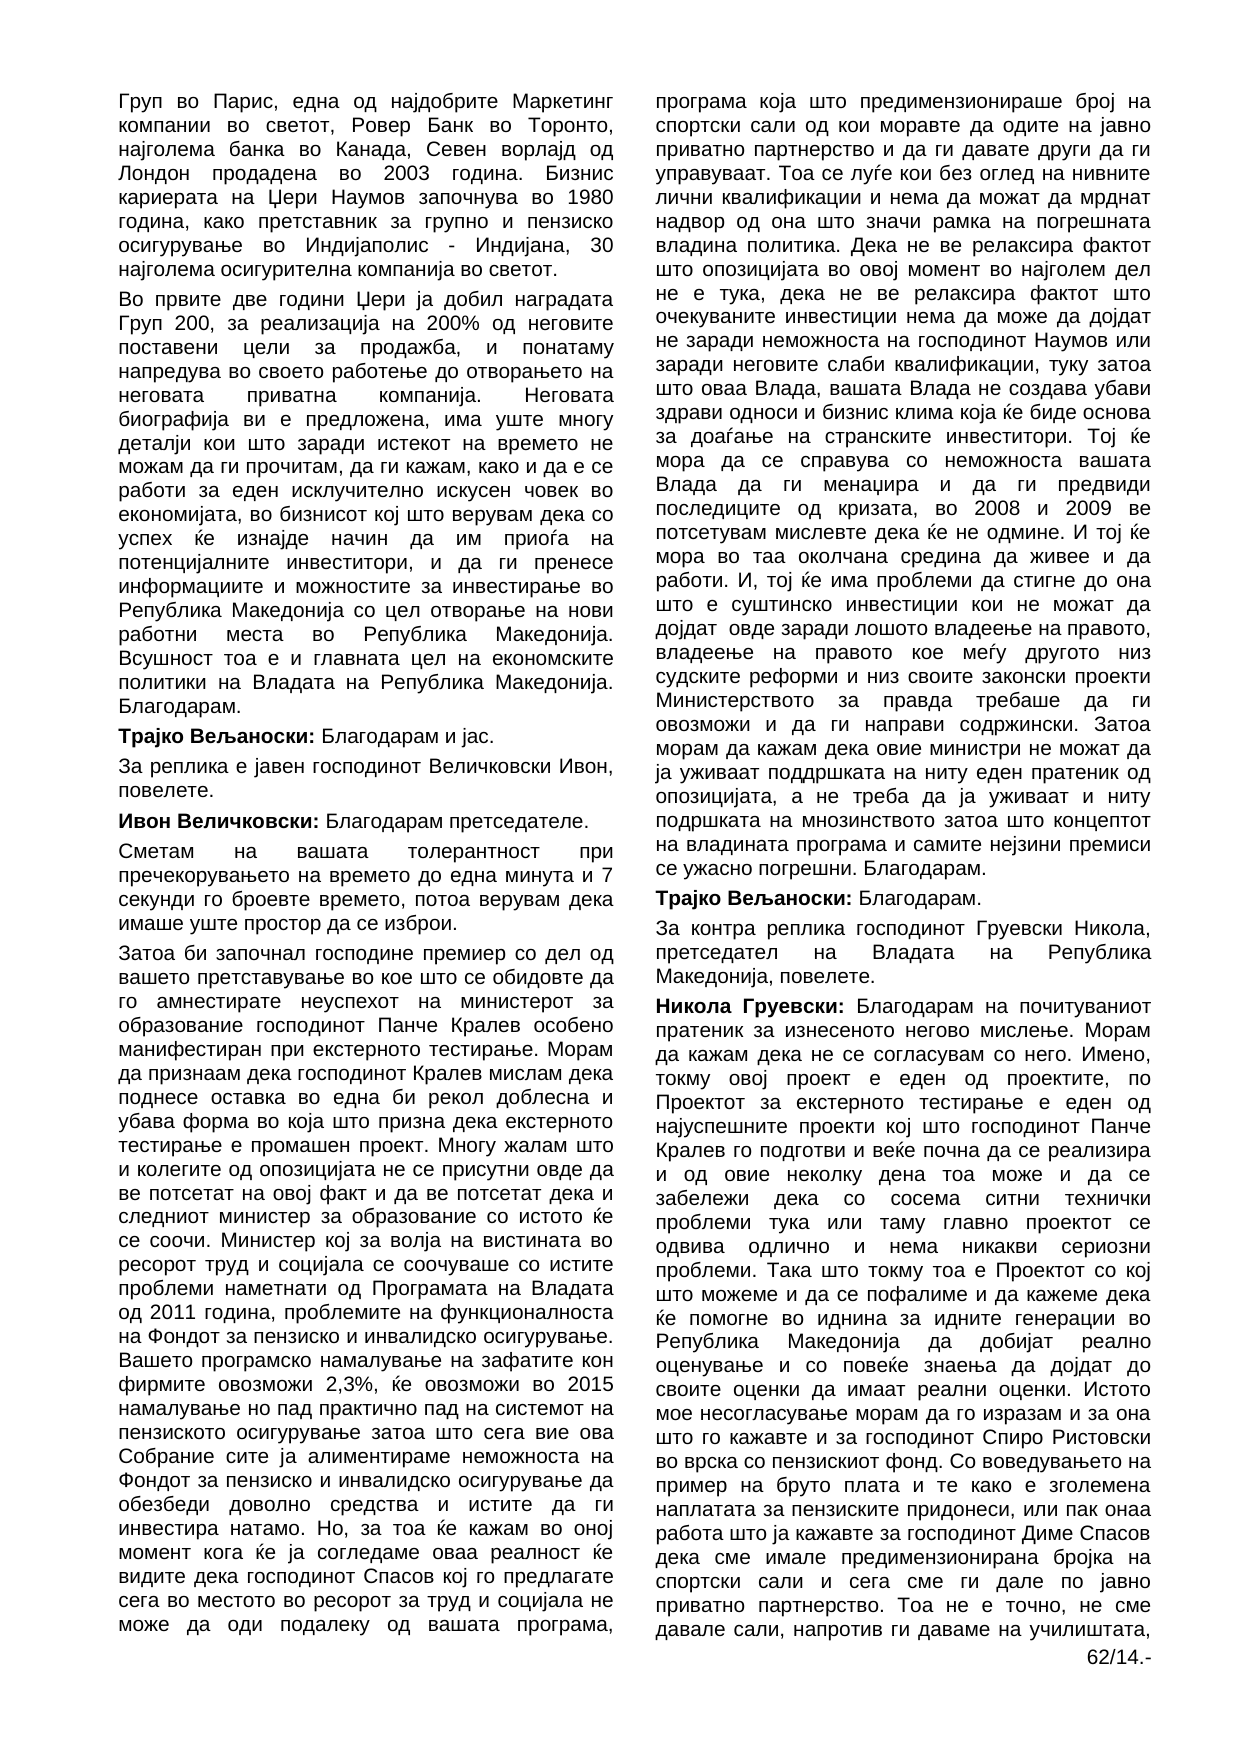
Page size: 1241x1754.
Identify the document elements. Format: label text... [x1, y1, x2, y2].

text Во првите две години Џери ја добил наградата Груп 200, за реализација на 200% од неговите поставени цели за продажба, и понатаму напредува во своето работење до отворањето на неговата приватна компанија. Неговата биографија ви е предложена, има уште многу деталји кои што заради истекот на времето не можам да ги прочитам, да ги кажам, како и да е се работи за еден исклучително искусен човек во економијата, во бизнисот кој што верувам дека со успех ќе изнајде начин да им приоѓа на потенцијалните инвеститори, и да ги пренесе информациите и можностите за инвестирање во Република Македонија со цел отворање на нови работни места во Република Македонија. Всушност тоа е и главната цел на економските политики на Владата на Република Македонија. Благодарам. [118, 287, 614, 718]
text Затоа би започнал господине премиер со дел од вашето претставување во кое што се обидовте да го амнестирате неуспехот на министерот за образование господинот Панче Кралев особено манифестиран при екстерното тестирање. Морам да признаам дека господинот Кралев мислам дека поднесе оставка во една би рекол доблесна и убава форма во која што призна дека екстерното тестирање е промашен проект. Многу жалам што и колегите од опозицијата не се присутни овде да ве потсетат на овој факт и да ве потсетат дека и следниот министер за образование со истото ќе се соочи. Министер кој за волја на вистината во ресорот труд и социјала се соочуваше со истите проблеми наметнати од Програмата на Владата од 2011 година, проблемите на функционалноста на Фондот за пензиско и инвалидско осигурување. Вашето програмско намалување на зафатите кон фирмите овозможи 2,3%, ќе овозможи во 2015 намалување но пад практично пад на системот на пензиското осигурување затоа што сега вие ова Собрание сите ја алиментираме неможноста на Фондот за пензиско и инвалидско осигурување да обезбеди доволно средства и истите да ги инвестира натамо. Но, за тоа ќе кажам во оној момент кога ќе ја согледаме оваа реалност ќе видите дека господинот Спасов кој го предлагате сега во местото во ресорот за труд и социјала не може да оди подалеку од вашата програма, програма која што предимензионираше број на спортски сали од кои моравте да одите на јавно приватно партнерство и да ги давате други да ги управуваат. Тоа се луѓе кои без оглед на нивните лични квалификации и нема да можат да мрднат надвор од она што значи рамка на погрешната владина политика. Дека не ве релаксира фактот што опозицијата во овој момент во најголем дел не е тука, дека не ве релаксира фактот што очекуваните инвестиции нема да може да дојдат не заради неможноста на господинот Наумов или заради неговите слаби квалификации, туку затоа што оваа Влада, вашата Влада не создава убави здрави односи и бизнис клима која ќе биде основа за доаѓање на странските инвеститори. Тој ќе мора да се справува со неможноста вашата Влада да ги менаџира и да ги предвиди последиците од кризата, во 2008 и 2009 ве потсетувам мислевте дека ќе не одмине. И тој ќе мора во таа околчана средина да живее и да работи. И, тој ќе има проблеми да стигне до она што е суштинско инвестиции кои не можат да дојдат овде заради лошото владеење на правото, владеење на правото кое меѓу другото низ судските реформи и низ своите законски проекти Министерството за правда требаше да ги овозможи и да ги направи содржински. Затоа морам да кажам дека овие министри не можат да ја уживаат поддршката на ниту еден пратеник од опозицијата, а не треба да ја уживаат и ниту подршката на мнозинството затоа што концептот на владината програма и самите нејзини премиси се ужасно погрешни. Благодарам. [655, 89, 1152, 879]
text Сметам на вашата толерантност при пречекорувањето на времето до една минута и 7 секунди го броевте времето, потоа верувам дека имаше уште простор да се изброи. [118, 839, 614, 934]
text Трајко Вељаноски: Благодарам и јас. [118, 724, 614, 748]
text Трајко Вељаноски: Благодарам. [655, 886, 1152, 909]
text Ивон Величковски: Благодарам претседателе. [118, 808, 614, 832]
text За контра реплика господинот Груевски Никола, претседател на Владата на Република Македонија, повелете. [655, 916, 1152, 988]
text За реплика е јавен господинот Величковски Ивон, повелете. [118, 754, 614, 802]
text Затоа би започнал господине премиер со дел од вашето претставување во кое што се обидовте да го амнестирате неуспехот на министерот за образование господинот Панче Кралев особено манифестиран при екстерното тестирање. Морам да признаам дека господинот Кралев мислам дека поднесе оставка во една би рекол доблесна и убава форма во која што призна дека екстерното тестирање е промашен проект. Многу жалам што и колегите од опозицијата не се присутни овде да ве потсетат на овој факт и да ве потсетат дека и следниот министер за образование со истото ќе се соочи. Министер кој за волја на вистината во ресорот труд и социјала се соочуваше со истите проблеми наметнати од Програмата на Владата од 2011 година, проблемите на функционалноста на Фондот за пензиско и инвалидско осигурување. Вашето програмско намалување на зафатите кон фирмите овозможи 2,3%, ќе овозможи во 2015 намалување но пад практично пад на системот на пензиското осигурување затоа што сега вие ова Собрание сите ја алиментираме неможноста на Фондот за пензиско и инвалидско осигурување да обезбеди доволно средства и истите да ги инвестира натамо. Но, за тоа ќе кажам во оној момент кога ќе ја согледаме оваа реалност ќе видите дека господинот Спасов кој го предлагате сега во местото во ресорот за труд и социјала не може да оди подалеку од вашата програма, програма која што предимензионираше број на спортски сали од кои моравте да одите на јавно приватно партнерство и да ги давате други да ги управуваат. Тоа се луѓе кои без оглед на нивните лични квалификации и нема да можат да мрднат надвор од она што значи рамка на погрешната владина политика. Дека не ве релаксира фактот што опозицијата во овој момент во најголем дел не е тука, дека не ве релаксира фактот што очекуваните инвестиции нема да може да дојдат не заради неможноста на господинот Наумов или заради неговите слаби квалификации, туку затоа што оваа Влада, вашата Влада не создава убави здрави односи и бизнис клима која ќе биде основа за доаѓање на странските инвеститори. Тој ќе мора да се справува со неможноста вашата Влада да ги менаџира и да ги предвиди последиците од кризата, во 2008 и 2009 ве потсетувам мислевте дека ќе не одмине. И тој ќе мора во таа околчана средина да живее и да работи. И, тој ќе има проблеми да стигне до она што е суштинско инвестиции кои не можат да дојдат овде заради лошото владеење на правото, владеење на правото кое меѓу другото низ судските реформи и низ своите законски проекти Министерството за правда требаше да ги овозможи и да ги направи содржински. Затоа морам да кажам дека овие министри не можат да ја уживаат поддршката на ниту еден пратеник од опозицијата, а не треба да ја уживаат и ниту подршката на мнозинството затоа што концептот на владината програма и самите нејзини премиси се ужасно погрешни. Благодарам. [118, 941, 614, 1636]
